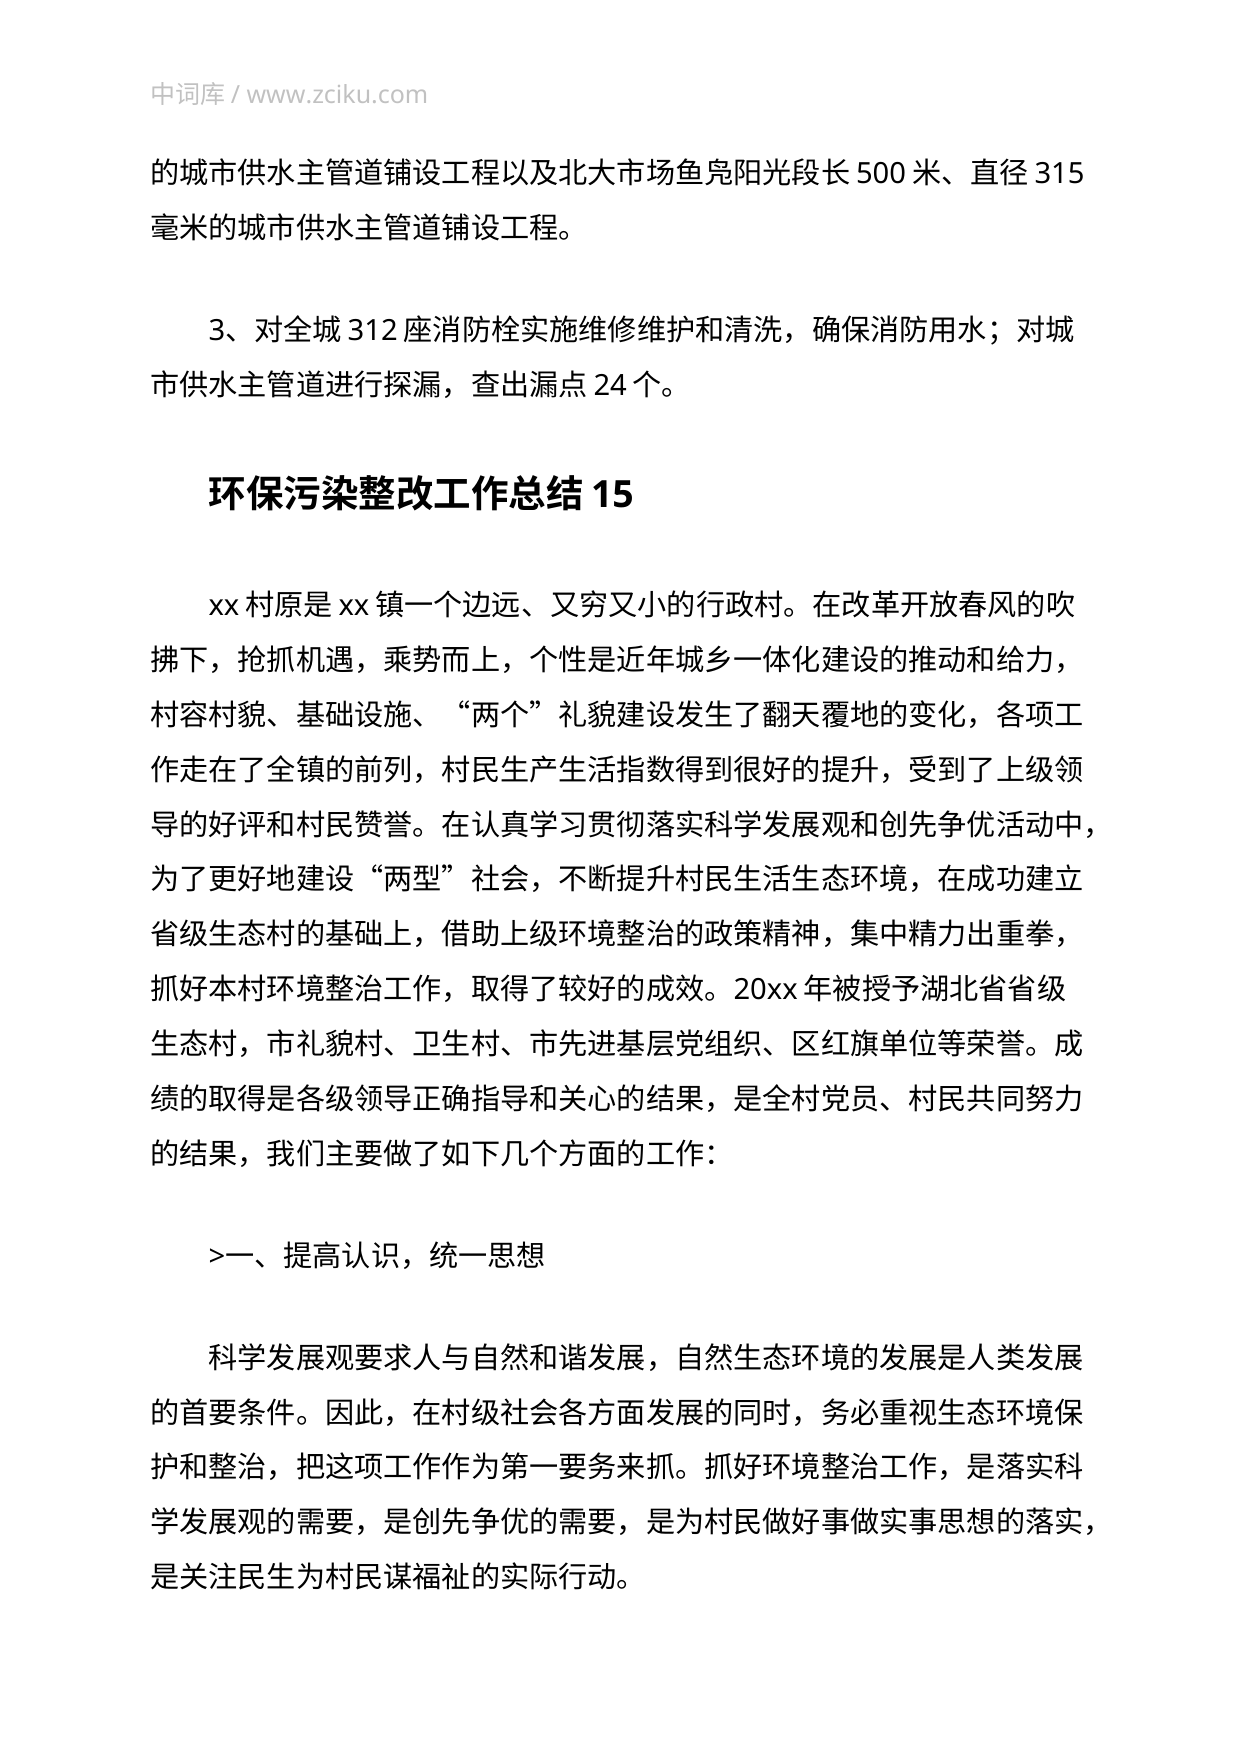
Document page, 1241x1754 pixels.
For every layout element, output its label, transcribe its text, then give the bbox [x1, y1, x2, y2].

text 科学发展观要求人与自然和谐发展，自然生态环境的发展是人类发展的首要条件。因此，在村级社会各方面发展的同时，务必重视生态环境保护和整治，把这项工作作为第一要务来抓。抓好环境整治工作，是落实科学发展观的需要，是创先争优的需要，是为村民做好事做实事思想的落实，是关注民生为村民谋福祉的实际行动。 [150, 1334, 1090, 1596]
text xx村原是xx镇一个边远、又穷又小的行政村。在改革开放春风的吹拂下，抢抓机遇，乘势而上，个性是近年城乡一体化建设的推动和给力，村容村貌、基础设施、“两个”礼貌建设发生了翻天覆地的变化，各项工作走在了全镇的前列，村民生产生活指数得到很好的提升，受到了上级领导的好评和村民赞誉。在认真学习贯彻落实科学发展观和创先争优活动中，为了更好地建设“两型”社会，不断提升村民生活生态环境，在成功建立省级生态村的基础上，借助上级环境整治的政策精神，集中精力出重拳，抓好本村环境整治工作，取得了较好的成效。20xx年被授予湖北省省级生态村，市礼貌村、卫生村、市先进基层党组织、区红旗单位等荣誉。成绩的取得是各级领导正确指导和关心的结果，是全村党员、村民共同努力的结果，我们主要做了如下几个方面的工作： [150, 581, 1090, 1173]
text 3、对全城312座消防栓实施维修维护和清洗，确保消防用水；对城市供水主管道进行探漏，查出漏点24个。 [150, 307, 1090, 404]
text >一、提高认识，统一思想 [150, 1232, 1090, 1275]
text 环保污染整改工作总结15 [150, 464, 1090, 518]
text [150, 150, 1090, 247]
